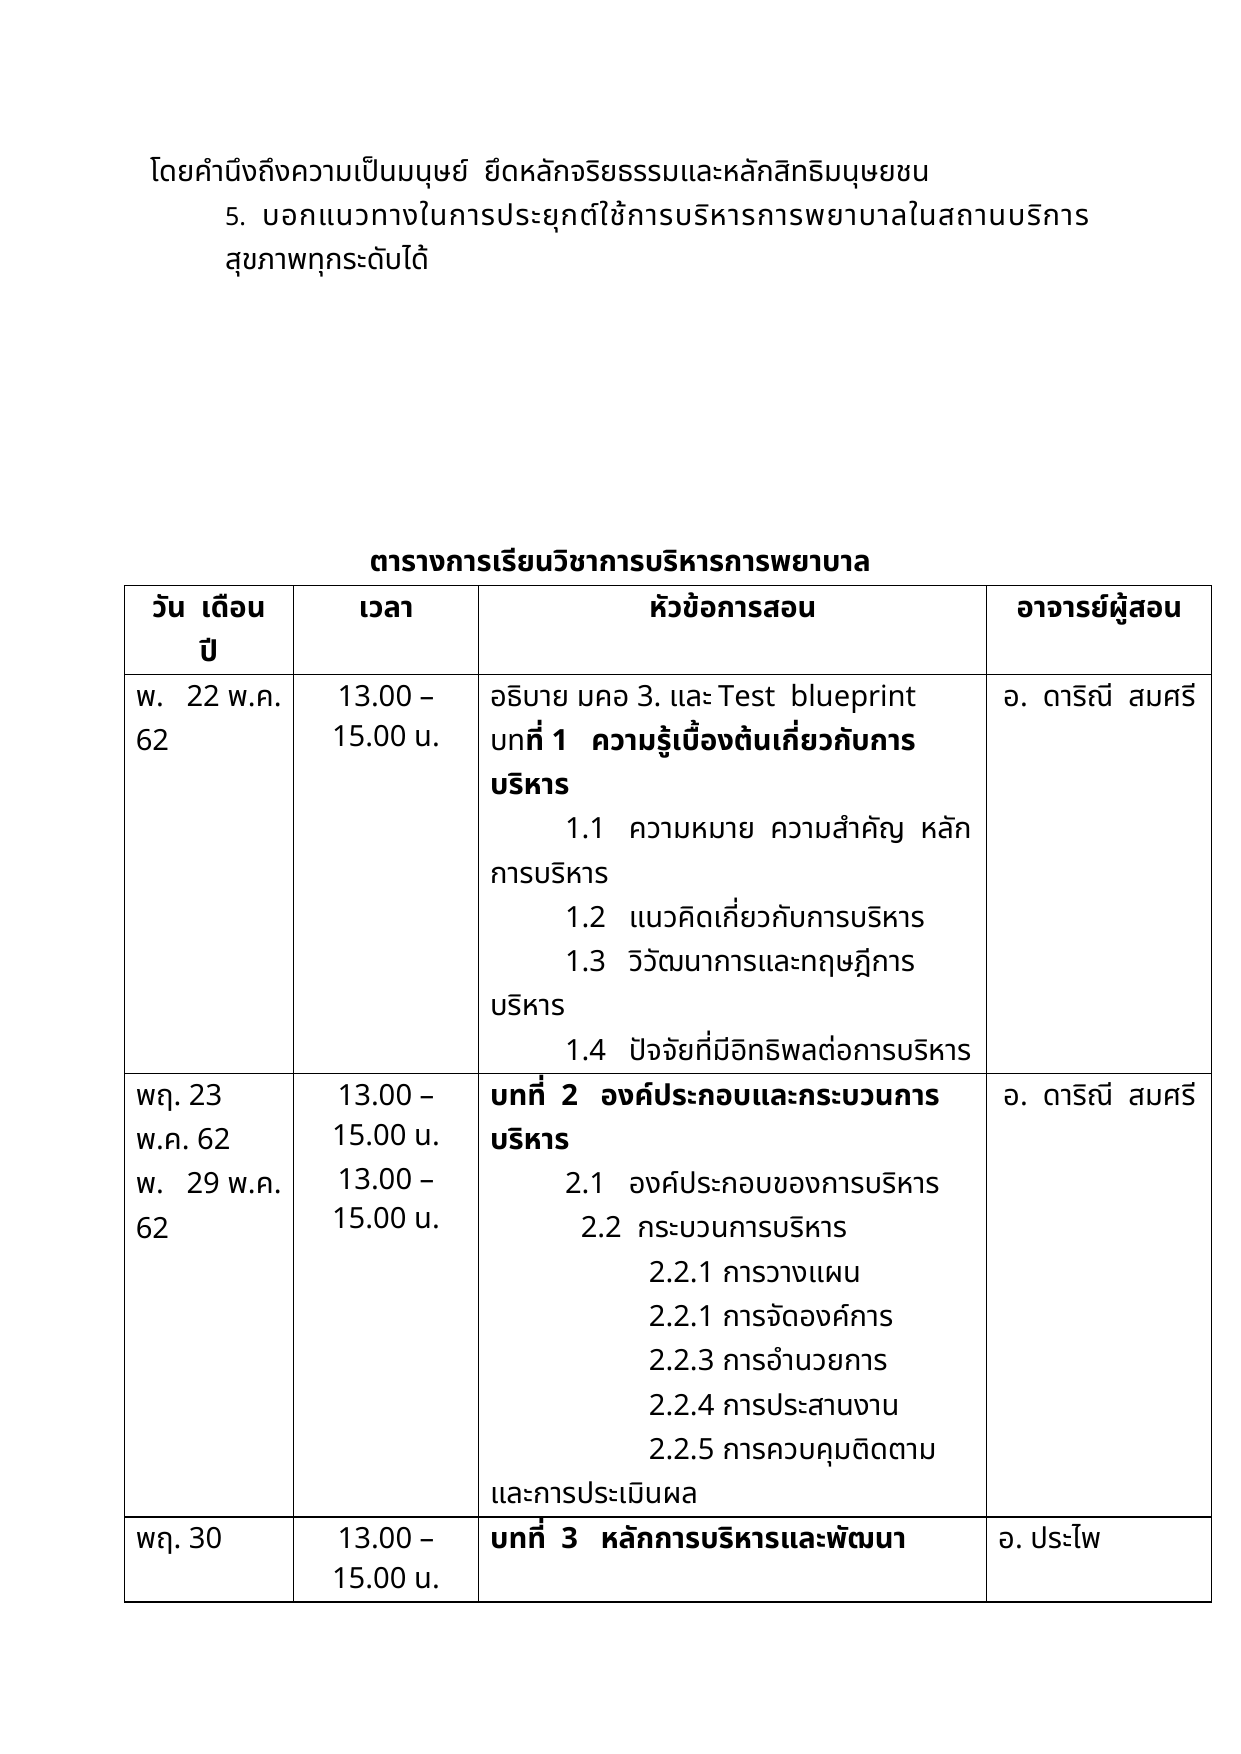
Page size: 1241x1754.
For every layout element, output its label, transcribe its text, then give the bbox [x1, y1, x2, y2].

table_header อาจารย์ผู้สอน [987, 586, 1211, 674]
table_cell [125, 1518, 293, 1601]
table_cell อ. ดาริณี สมศรี [987, 675, 1211, 1073]
table_cell บทที่ 2 องค์ประกอบและกระบวนการบริหาร 2.1 องค์ประกอบของการบริหาร 2.2 กระบวนการบริหาร 2.2.1 การวางแผน 2.2.1 การจัดองค์การ 2.2.3 การอำนวยการ 2.2.4 การประสานงาน 2.2.5 การควบคุมติดตามและการประเมินผล [479, 1074, 986, 1516]
table_cell 13.00 – 15.00 น. 13.00 – 15.00 น. [294, 1074, 478, 1516]
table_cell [294, 1518, 478, 1601]
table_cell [479, 1518, 986, 1601]
table_cell พ. 22 พ.ค. 62 [125, 675, 293, 1073]
table_header วัน เดือน ปี [125, 586, 293, 674]
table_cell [987, 1518, 1211, 1601]
subtitle ตารางการเรียนวิชาการบริหารการพยาบาล [150, 541, 1090, 585]
text โดยคำนึงถึงความเป็นมนุษย์ ยึดหลักจริยธรรมและหลักสิทธิมนุษยชน [150, 150, 1090, 194]
table_cell อ. ดาริณี สมศรี [987, 1074, 1211, 1516]
table_cell อธิบาย มคอ 3. และTest blueprint บทที่ 1 ความรู้เบื้องต้นเกี่ยวกับการบริหาร 1.1 ความหมาย ความสำคัญ หลักการบริหาร 1.2 แนวคิดเกี่ยวกับการบริหาร 1.3 วิวัฒนาการและทฤษฎีการบริหาร 1.4 ปัจจัยที่มีอิทธิพลต่อการบริหาร [479, 675, 986, 1073]
table_header หัวข้อการสอน [479, 586, 986, 674]
table_cell 13.00 – 15.00 น. [294, 675, 478, 1073]
table_cell พฤ. 23 พ.ค. 62 พ. 29 พ.ค. 62 [125, 1074, 293, 1516]
table_header เวลา [294, 586, 478, 674]
text 5. บอกแนวทางในการประยุกต์ใช้การบริหารการพยาบาลในสถานบริการสุขภาพทุกระดับได้ [225, 194, 1090, 282]
